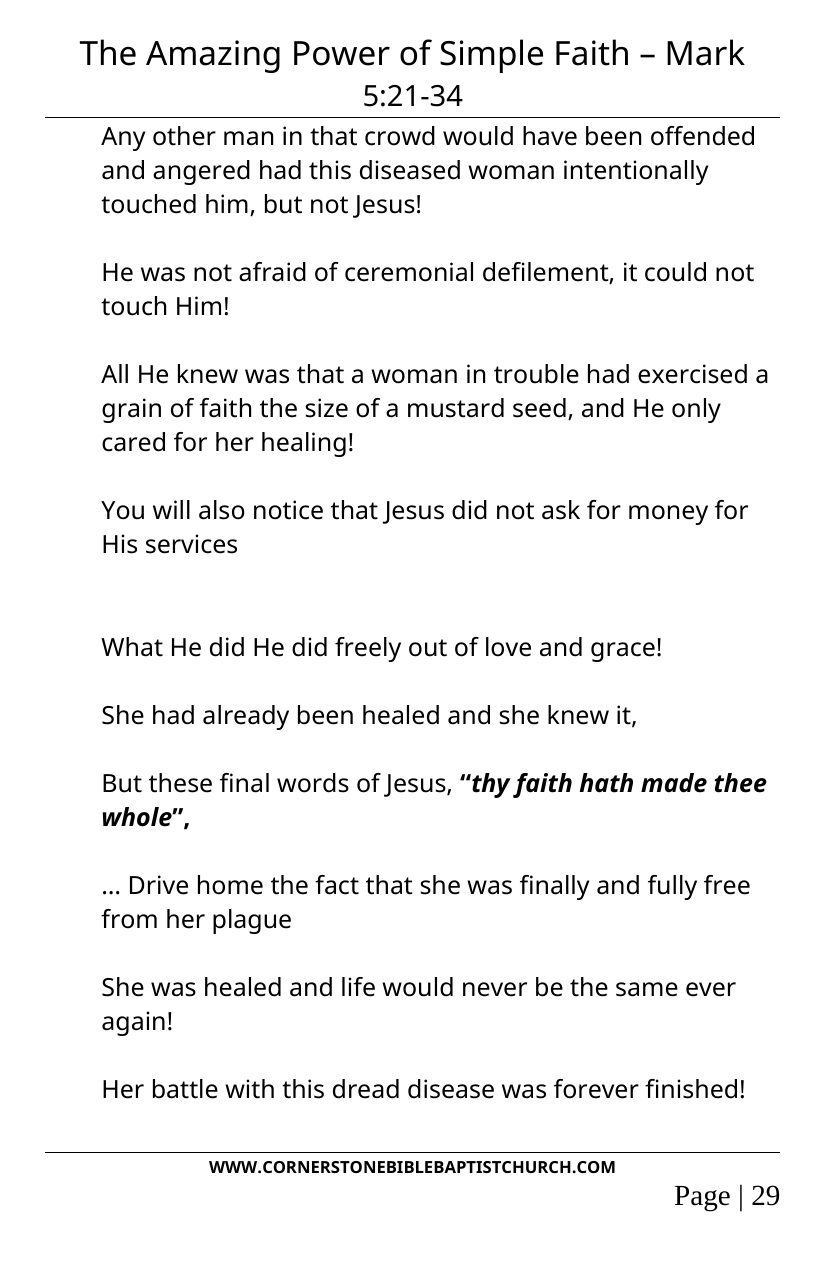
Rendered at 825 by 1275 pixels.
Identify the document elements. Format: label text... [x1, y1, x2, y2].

text Any other man in that crowd would have been offended and angered had this diseased woman intentionally touched him, but not Jesus! [101, 118, 780, 220]
text You will also notice that Jesus did not ask for money for His services [101, 493, 780, 561]
text She was healed and life would never be the same ever again! [101, 970, 780, 1038]
text What He did He did freely out of love and grace! [101, 629, 780, 663]
text All He knew was that a woman in trouble had exercised a grain of faith the size of a mustard seed, and He only cared for her healing! [101, 357, 780, 459]
text She had already been healed and she knew it, [101, 697, 780, 731]
text … Drive home the fact that she was finally and fully free from her plague [101, 868, 780, 936]
text But these final words of Jesus, “thy faith hath made thee whole”, [101, 765, 780, 833]
text Her battle with this dread disease was forever finished! [101, 1072, 780, 1106]
text He was not afraid of ceremonial defilement, it could not touch Him! [101, 254, 780, 323]
